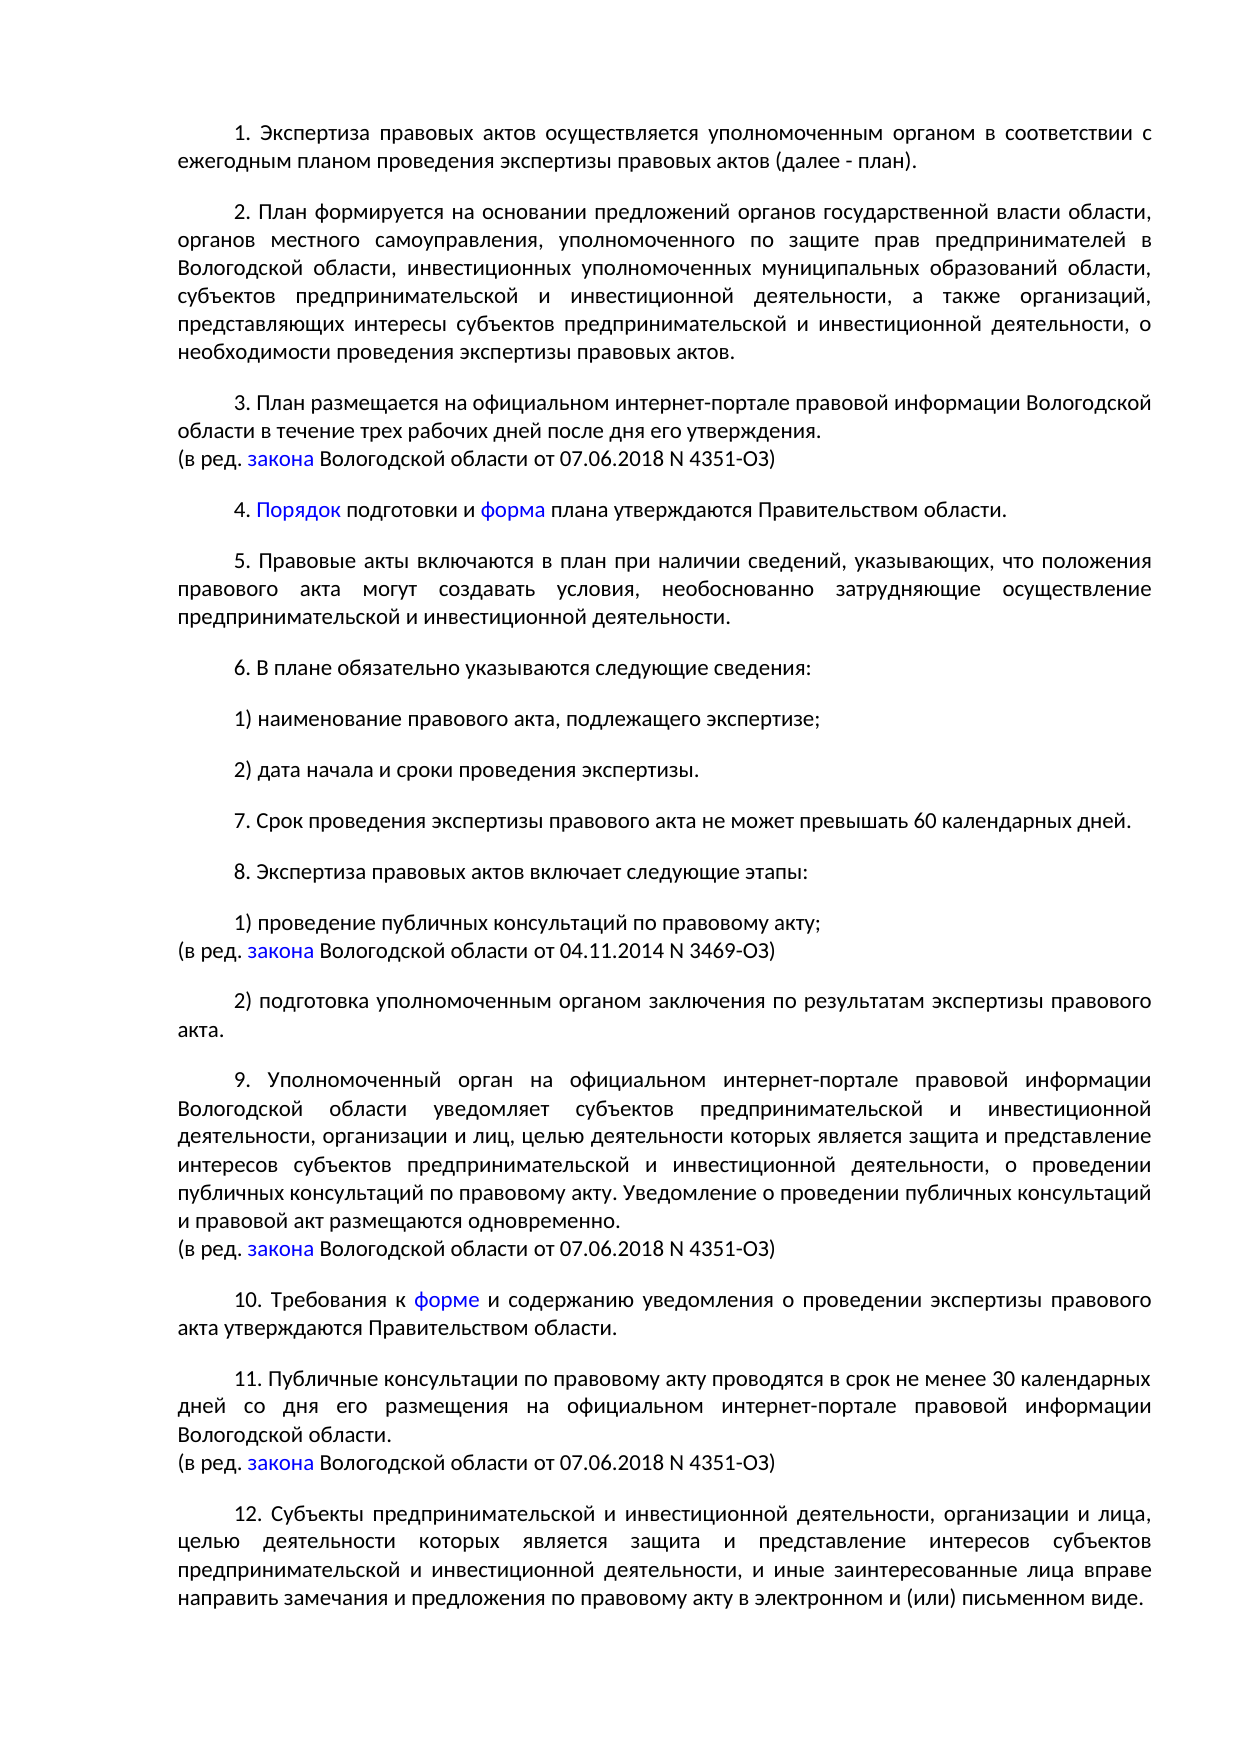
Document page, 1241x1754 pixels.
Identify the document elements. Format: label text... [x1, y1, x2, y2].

text (в ред. закона Вологодской области от 04.11.2014 N 3469-ОЗ) [177, 936, 1152, 964]
text 1. Экспертиза правовых актов осуществляется уполномоченным органом в соответствии с ежегодным планом проведения экспертизы правовых актов (далее - план). [177, 118, 1152, 174]
text 6. В плане обязательно указываются следующие сведения: [177, 653, 1152, 681]
text 7. Срок проведения экспертизы правового акта не может превышать 60 календарных дней. [177, 806, 1152, 834]
text 9. Уполномоченный орган на официальном интернет-портале правовой информации Вологодской области уведомляет субъектов предпринимательской и инвестиционной деятельности, организации и лиц, целью деятельности которых является защита и представление интересов субъектов предпринимательской и инвестиционной деятельности, о проведении публичных консультаций по правовому акту. Уведомление о проведении публичных консультаций и правовой акт размещаются одновременно. [177, 1066, 1152, 1234]
text (в ред. закона Вологодской области от 07.06.2018 N 4351-ОЗ) [177, 1234, 1152, 1262]
text 1) проведение публичных консультаций по правовому акту; [177, 908, 1152, 936]
text 11. Публичные консультации по правовому акту проводятся в срок не менее 30 календарных дней со дня его размещения на официальном интернет-портале правовой информации Вологодской области. [177, 1364, 1152, 1448]
text 10. Требования к форме и содержанию уведомления о проведении экспертизы правового акта утверждаются Правительством области. [177, 1285, 1152, 1341]
text 8. Экспертиза правовых актов включает следующие этапы: [177, 857, 1152, 885]
text 3. План размещается на официальном интернет-портале правовой информации Вологодской области в течение трех рабочих дней после дня его утверждения. [177, 388, 1152, 444]
text 4. Порядок подготовки и форма плана утверждаются Правительством области. [177, 495, 1152, 523]
text 5. Правовые акты включаются в план при наличии сведений, указывающих, что положения правового акта могут создавать условия, необоснованно затрудняющие осуществление предпринимательской и инвестиционной деятельности. [177, 546, 1152, 630]
text 2) подготовка уполномоченным органом заключения по результатам экспертизы правового акта. [177, 987, 1152, 1043]
text 2) дата начала и сроки проведения экспертизы. [177, 755, 1152, 783]
text 1) наименование правового акта, подлежащего экспертизе; [177, 704, 1152, 732]
text (в ред. закона Вологодской области от 07.06.2018 N 4351-ОЗ) [177, 1448, 1152, 1476]
text 2. План формируется на основании предложений органов государственной власти области, органов местного самоуправления, уполномоченного по защите прав предпринимателей в Вологодской области, инвестиционных уполномоченных муниципальных образований области, субъектов предпринимательской и инвестиционной деятельности, а также организаций, представляющих интересы субъектов предпринимательской и инвестиционной деятельности, о необходимости проведения экспертизы правовых актов. [177, 197, 1152, 365]
text (в ред. закона Вологодской области от 07.06.2018 N 4351-ОЗ) [177, 444, 1152, 472]
text 12. Субъекты предпринимательской и инвестиционной деятельности, организации и лица, целью деятельности которых является защита и представление интересов субъектов предпринимательской и инвестиционной деятельности, и иные заинтересованные лица вправе направить замечания и предложения по правовому акту в электронном и (или) письменном виде. [177, 1499, 1152, 1611]
